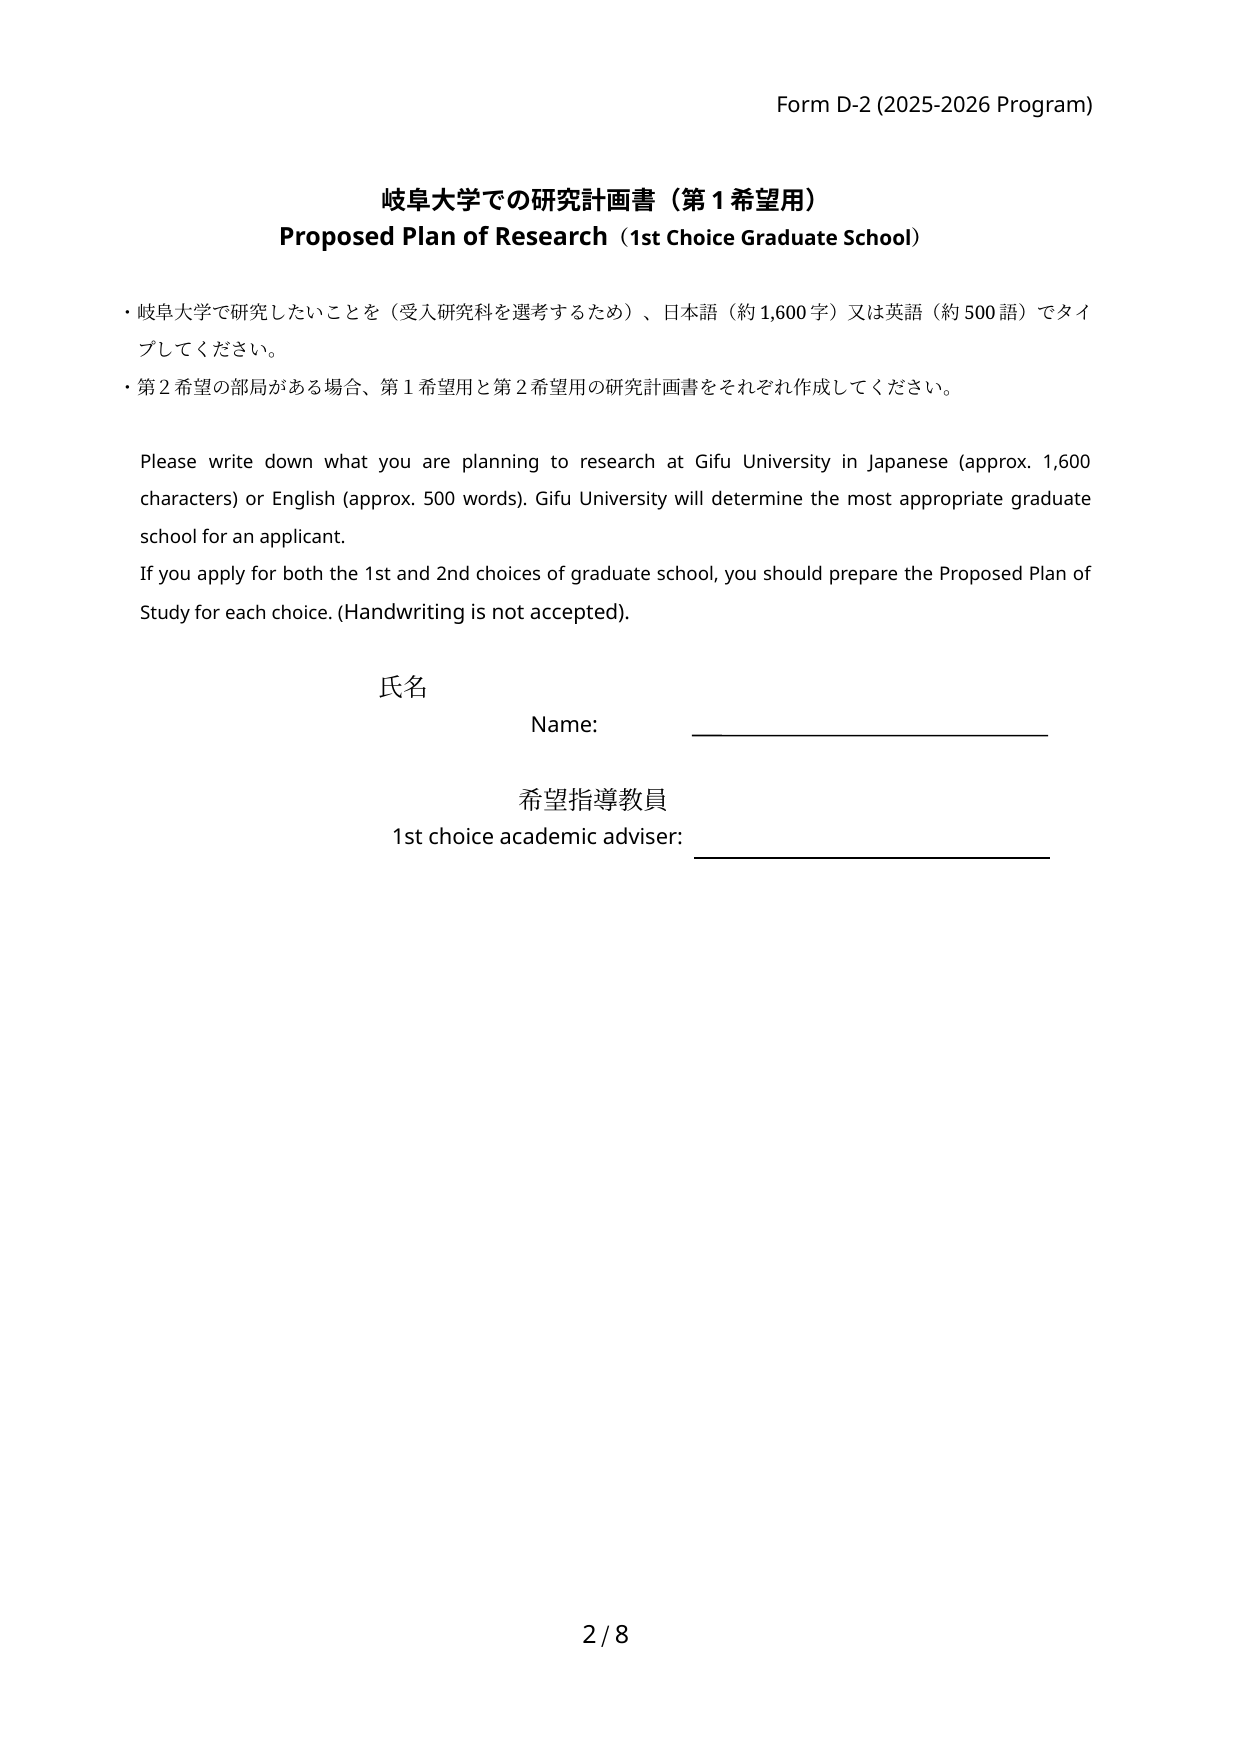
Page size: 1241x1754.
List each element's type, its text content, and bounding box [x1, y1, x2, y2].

text 希望指導教員 [118, 780, 1093, 817]
text 1st choice academic adviser: [118, 817, 1093, 855]
text If you apply for both the 1st and 2nd choices of graduate school, you should prepare the Proposed Plan of Study for each choice. (Handwriting is not accepted). [140, 555, 1093, 630]
text Please write down what you are planning to research at Gifu University in Japanese (approx. 1,600 characters) or English (approx. 500 words). Gifu University will determine the most appropriate graduate school for an applicant. [140, 442, 1093, 555]
text 岐阜大学での研究計画書（第1希望用） [118, 180, 1093, 217]
text Proposed Plan of Research（1st Choice Graduate School） [118, 217, 1093, 255]
text ・第２希望の部局がある場合、第１希望用と第２希望用の研究計画書をそれぞれ作成してください。 [118, 367, 1093, 405]
text ・岐阜大学で研究したいことを（受入研究科を選考するため）、日本語（約1,600字）又は英語（約500語）でタイプしてください。 [118, 292, 1093, 367]
text Name: [118, 705, 1093, 742]
text 氏名 [118, 667, 1093, 705]
